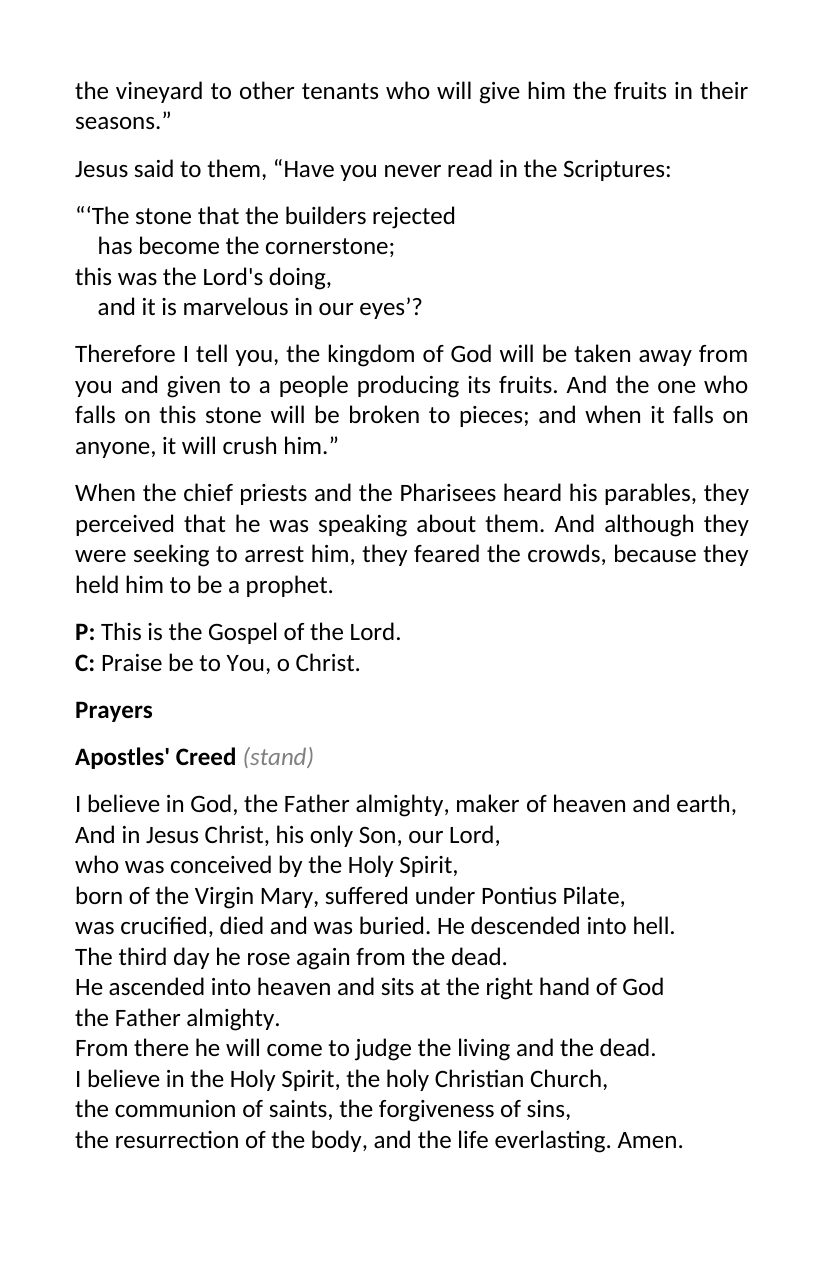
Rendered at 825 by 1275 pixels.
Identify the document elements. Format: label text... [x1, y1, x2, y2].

text Therefore I tell you, the kingdom of God will be taken away from you and given to a people producing its fruits. And the one who falls on this stone will be broken to pieces; and when it falls on anyone, it will crush him.” [75, 339, 750, 461]
text Prayers [75, 694, 750, 724]
text P: This is the Gospel of the Lord. C: Praise be to You, o Christ. [75, 616, 750, 677]
text Apostles' Creed (stand) [75, 741, 750, 772]
text I believe in God, the Father almighty, maker of heaven and earth, And in Jesus Christ, his only Son, our Lord, who was conceived by the Holy Spirit, born of the Virgin Mary, suffered under Pontius Pilate, was crucified, died and was buried. He descended into hell. The third day he rose again from the dead. He ascended into heaven and sits at the right hand of God the Father almighty. From there he will come to judge the living and the dead. I believe in the Holy Spirit, the holy Christian Church, the communion of saints, the forgiveness of sins, the resurrection of the body, and the life everlasting. Amen. [75, 788, 750, 1154]
text “‘The stone that the builders rejected has become the cornerstone; this was the Lord's doing, and it is marvelous in our eyes’? [75, 200, 750, 322]
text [75, 75, 750, 136]
text Jesus said to them, “Have you never read in the Scriptures: [75, 153, 750, 183]
text When the chief priests and the Pharisees heard his parables, they perceived that he was speaking about them. And although they were seeking to arrest him, they feared the crowds, because they held him to be a prophet. [75, 477, 750, 599]
